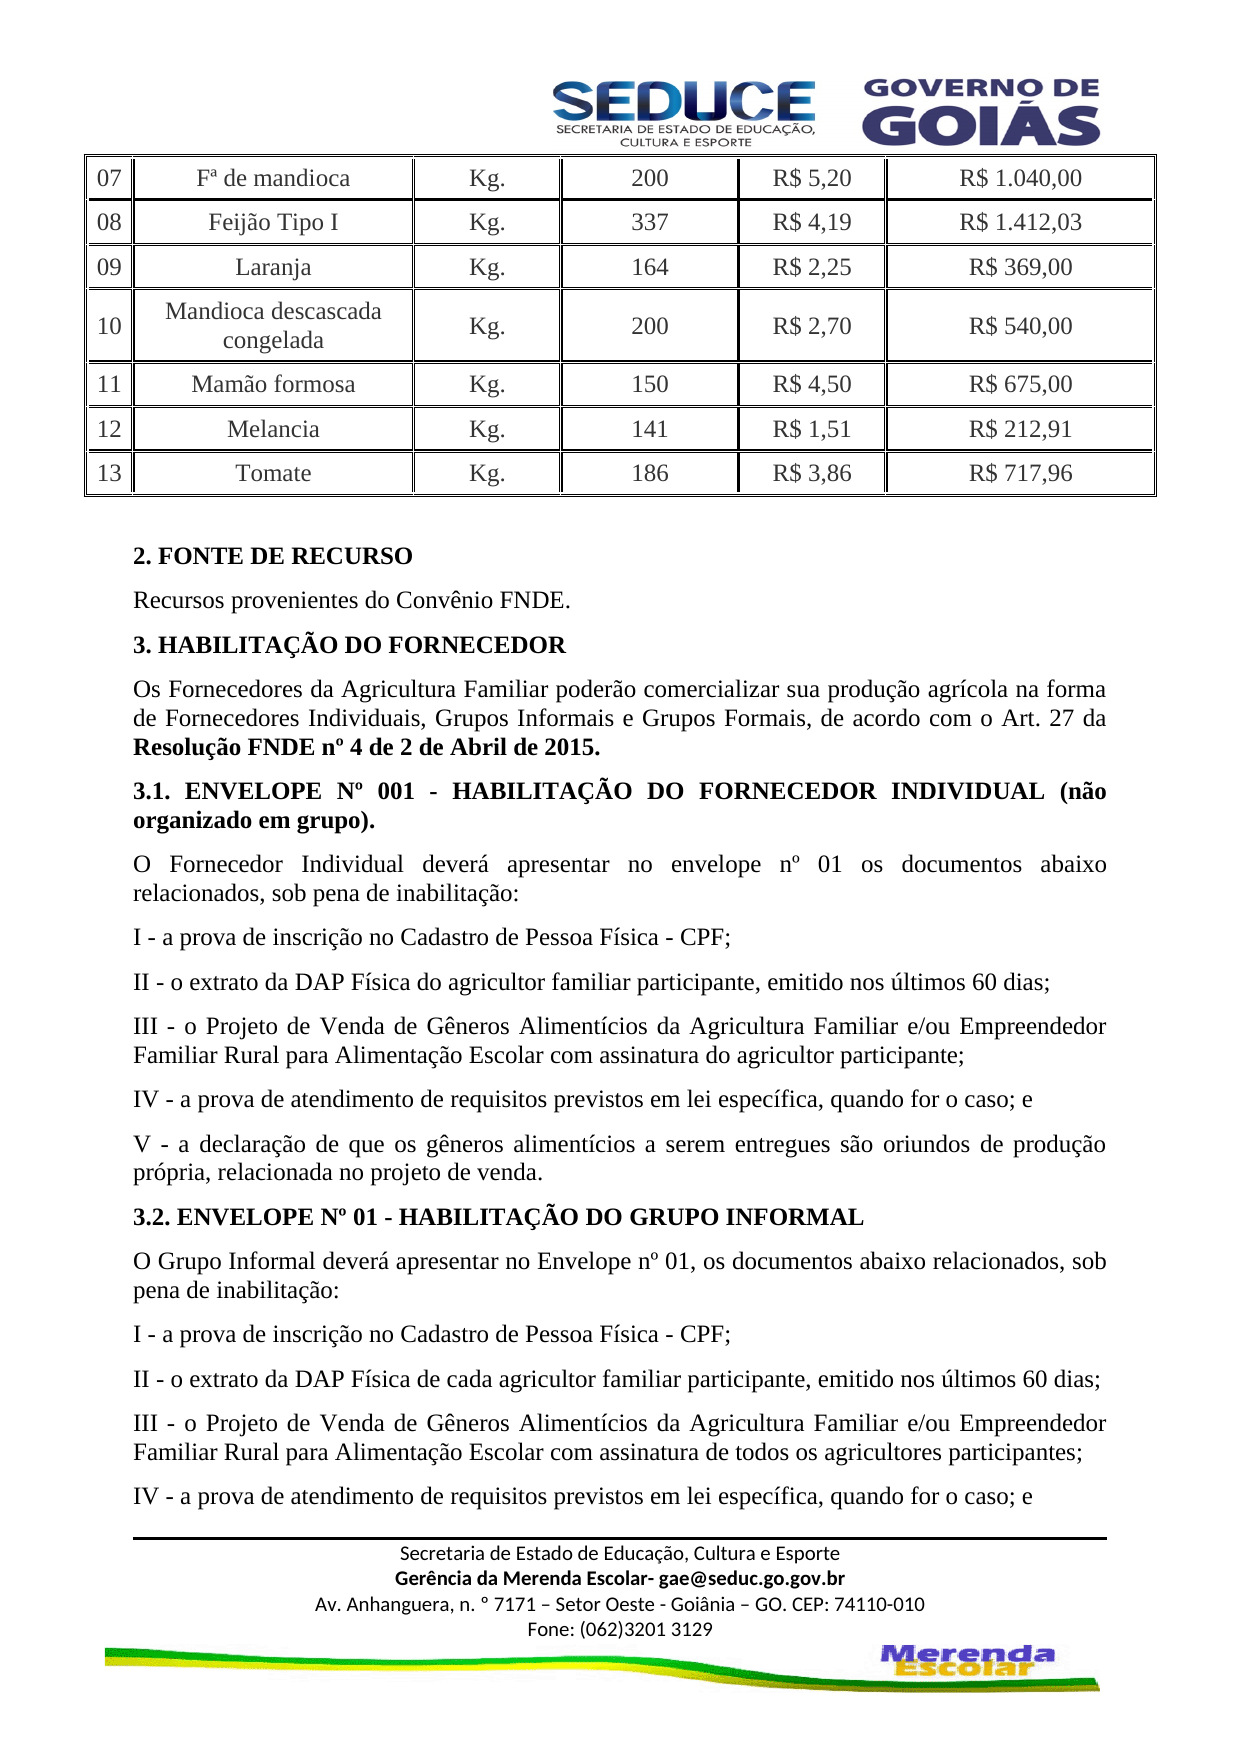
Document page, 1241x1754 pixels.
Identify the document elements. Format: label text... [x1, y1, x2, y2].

table_cell 337 [563, 201, 737, 242]
text Os Fornecedores da Agricultura Familiar poderão comercializar sua produção agrícola na forma de Fornecedores Individuais, Grupos Informais e Grupos Formais, de acordo com o Art. 27 da Resolução FNDE nº 4 de 2 de Abril de 2015. [133, 674, 1107, 761]
text 2. FONTE DE RECURSO [133, 541, 1107, 570]
table_cell 09 [87, 243, 131, 287]
table_cell 200 [561, 157, 738, 198]
text O Fornecedor Individual deverá apresentar no envelope nº 01 os documentos abaixo relacionados, sob pena de inabilitação: [133, 849, 1107, 907]
table_cell R$ 5,20 [738, 155, 886, 198]
table_cell Mandioca descascada congelada [135, 290, 412, 360]
table_cell Fª de mandioca [133, 157, 413, 198]
table_cell Kg. [415, 290, 559, 360]
picture [552, 73, 1108, 154]
table_cell Kg. [414, 449, 561, 493]
table_cell Kg. [415, 201, 559, 242]
table_cell 164 [563, 246, 737, 287]
table_cell Laranja [135, 246, 412, 287]
text 3. HABILITAÇÃO DO FORNECEDOR [133, 630, 1107, 659]
table_cell R$ 2,25 [740, 246, 884, 287]
text III - o Projeto de Venda de Gêneros Alimentícios da Agricultura Familiar e/ou Empreendedor Familiar Rural para Alimentação Escolar com assinatura do agricultor participante; [133, 1011, 1107, 1069]
table_cell Kg. [414, 155, 561, 198]
table_cell R$ 2,70 [740, 290, 884, 360]
table_cell Kg. [415, 408, 559, 449]
text IV - a prova de atendimento de requisitos previstos em lei específica, quando for o caso; e [133, 1481, 1107, 1510]
table_cell 200 [563, 290, 737, 360]
table_cell R$ 540,00 [886, 287, 1155, 360]
text III - o Projeto de Venda de Gêneros Alimentícios da Agricultura Familiar e/ou Empreendedor Familiar Rural para Alimentação Escolar com assinatura de todos os agricultores participantes; [133, 1408, 1107, 1466]
table_cell 141 [563, 408, 737, 449]
table_cell 10 [85, 287, 133, 360]
text V - a declaração de que os gêneros alimentícios a serem entregues são oriundos de produção própria, relacionada no projeto de venda. [133, 1129, 1107, 1186]
table_cell R$ 717,96 [886, 449, 1154, 493]
text II - o extrato da DAP Física do agricultor familiar participante, emitido nos últimos 60 dias; [133, 967, 1107, 996]
table_cell R$ 4,19 [740, 201, 884, 242]
text II - o extrato da DAP Física de cada agricultor familiar participante, emitido nos últimos 60 dias; [133, 1364, 1107, 1392]
table_cell Mamão formosa [135, 364, 412, 404]
table_cell Tomate [133, 453, 413, 493]
table_cell 150 [563, 364, 737, 404]
table_cell R$ 212,91 [888, 405, 1154, 449]
table_cell R$ 1.412,03 [888, 198, 1155, 242]
table_cell Kg. [415, 246, 559, 287]
table_cell 08 [85, 198, 131, 242]
table_cell 12 [87, 405, 131, 449]
table_cell 13 [87, 449, 133, 493]
table_cell 186 [561, 453, 738, 493]
text Recursos provenientes do Convênio FNDE. [133, 586, 1107, 614]
table_cell Melancia [135, 408, 412, 449]
table_cell R$ 4,50 [740, 364, 884, 404]
text I - a prova de inscrição no Cadastro de Pessoa Física - CPF; [133, 1319, 1107, 1348]
table_cell R$ 1.040,00 [886, 157, 1154, 198]
text O Grupo Informal deverá apresentar no Envelope nº 01, os documentos abaixo relacionados, sob pena de inabilitação: [133, 1246, 1107, 1304]
table_cell R$ 675,00 [888, 360, 1154, 404]
table_cell R$ 3,86 [738, 449, 886, 493]
text I - a prova de inscrição no Cadastro de Pessoa Física - CPF; [133, 922, 1107, 951]
table_cell Kg. [415, 364, 559, 404]
table_cell Feijão Tipo I [135, 201, 412, 242]
table_cell R$ 1,51 [740, 408, 884, 449]
text 3.2. ENVELOPE Nº 01 - HABILITAÇÃO DO GRUPO INFORMAL [133, 1202, 1107, 1231]
table_cell 07 [87, 155, 133, 198]
text IV - a prova de atendimento de requisitos previstos em lei específica, quando for o caso; e [133, 1084, 1107, 1113]
text 3.1. ENVELOPE Nº 001 - HABILITAÇÃO DO FORNECEDOR INDIVIDUAL (não organizado em grupo). [133, 776, 1107, 834]
table_cell R$ 369,00 [888, 243, 1154, 287]
table_cell 11 [87, 360, 131, 404]
